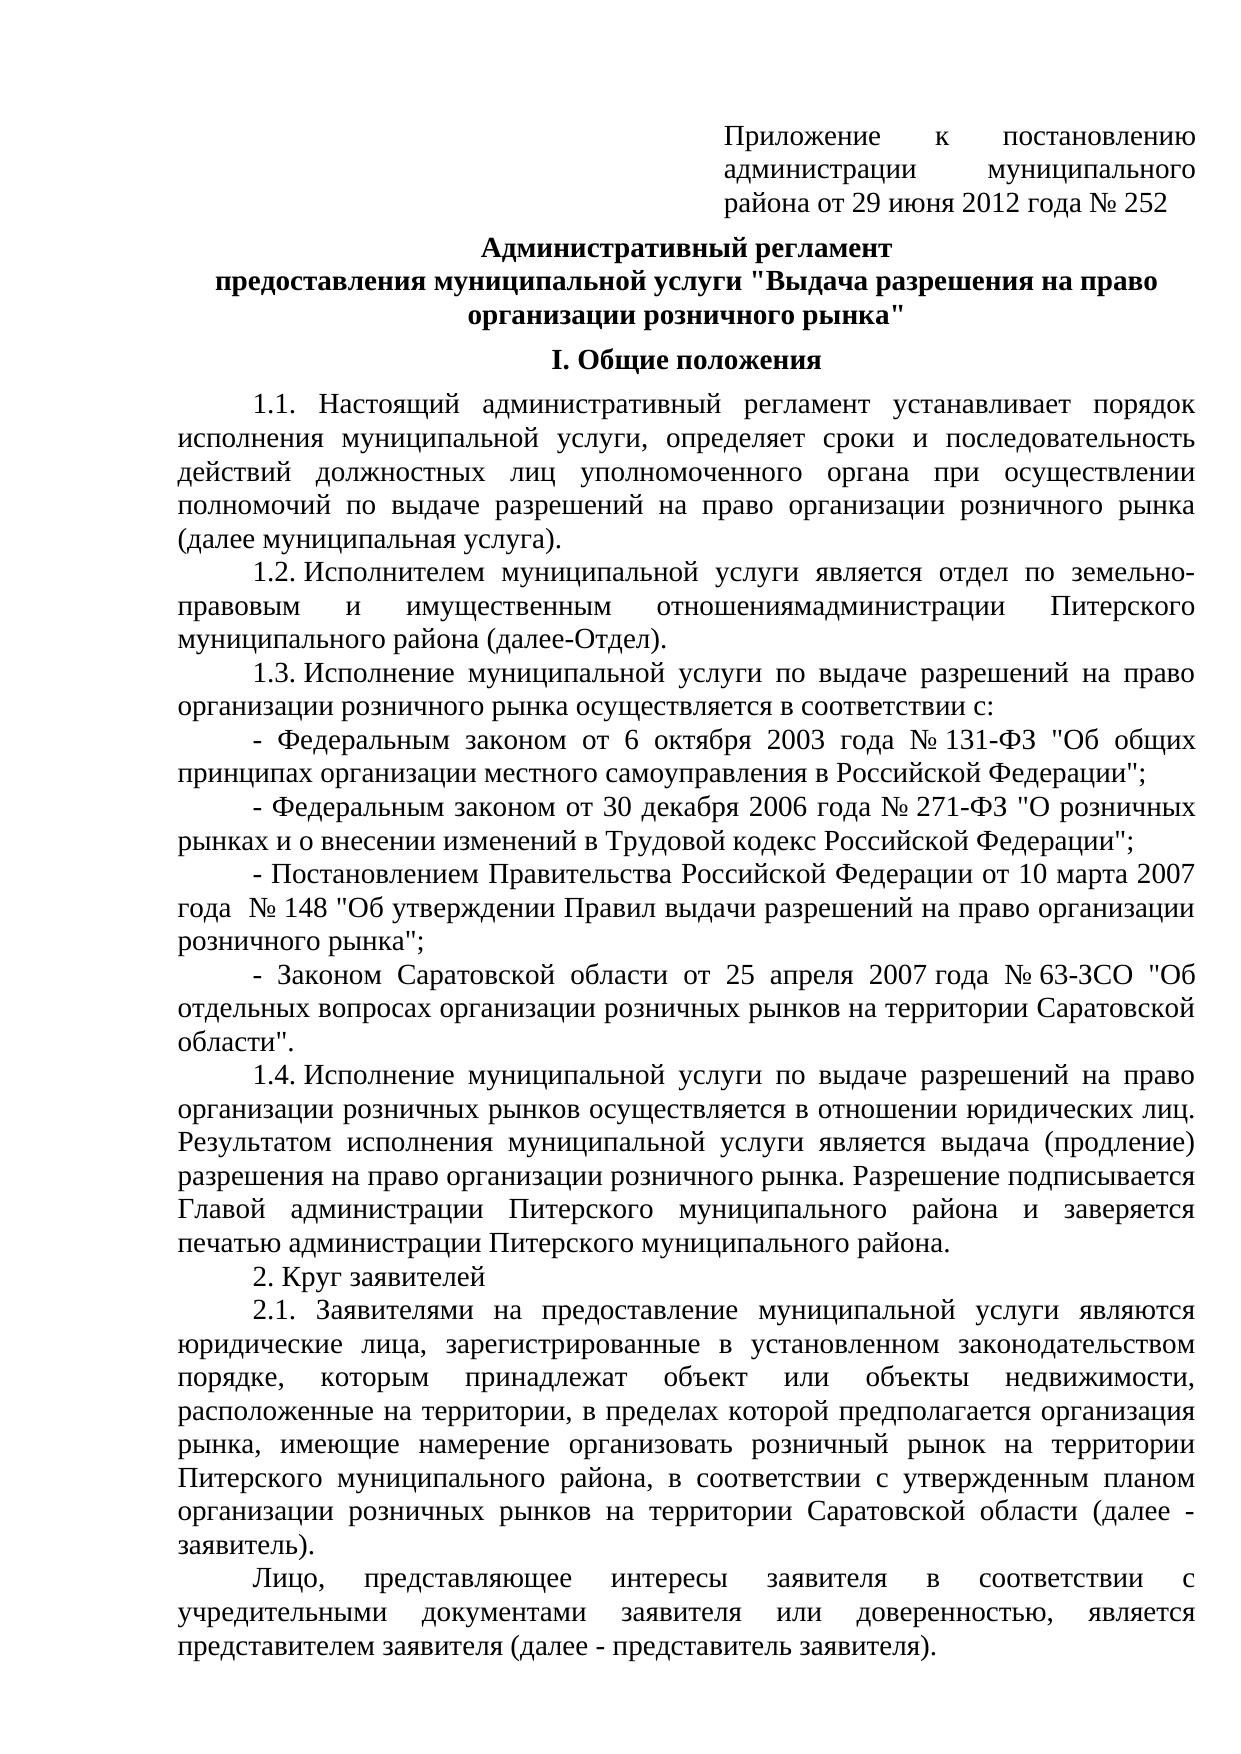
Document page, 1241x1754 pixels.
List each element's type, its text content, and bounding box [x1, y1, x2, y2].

text Лицо, представляющее интересы заявителя в соответствии с учредительными документами заявителя или доверенностью, является представителем заявителя (далее - представитель заявителя). [177, 1561, 1196, 1661]
text 1.1. Настоящий административный регламент устанавливает порядок исполнения муниципальной услуги, определяет сроки и последовательность действий должностных лиц уполномоченного органа при осуществлении полномочий по выдаче разрешений на право организации розничного рынка (далее муниципальная услуга). [177, 387, 1196, 554]
text 2.1. Заявителями на предоставление муниципальной услуги являются юридические лица, зарегистрированные в установленном законодательством порядке, которым принадлежат объект или объекты недвижимости, расположенные на территории, в пределах которой предполагается организация рынка, имеющие намерение организовать розничный рынок на территории Питерского муниципального района, в соответствии с утвержденным планом организации розничных рынков на территории Саратовской области (далее - заявитель). [177, 1292, 1196, 1561]
text 1.4. Исполнение муниципальной услуги по выдаче разрешений на право организации розничных рынков осуществляется в отношении юридических лиц. Результатом исполнения муниципальной услуги является выдача (продление) разрешения на право организации розничного рынка. Разрешение подписывается Главой администрации Питерского муниципального района и заверяется печатью администрации Питерского муниципального района. [177, 1057, 1196, 1259]
text 1.3. Исполнение муниципальной услуги по выдаче разрешений на право организации розничного рынка осуществляется в соответствии с: [177, 655, 1196, 722]
text 2. Круг заявителей [177, 1259, 1196, 1292]
text - Законом Саратовской области от 25 апреля 2007 года № 63-ЗСО "Об отдельных вопросах организации розничных рынков на территории Саратовской области". [177, 957, 1196, 1057]
text 1.2. Исполнителем муниципальной услуги является отдел по земельно-правовым и имущественным отношениямадминистрации Питерского муниципального района (далее-Отдел). [177, 554, 1196, 655]
text - Федеральным законом от 6 октября 2003 года № 131-ФЗ "Об общих принципах организации местного самоуправления в Российской Федерации"; [177, 722, 1196, 789]
subtitle I. Общие положения [177, 342, 1196, 375]
text - Постановлением Правительства Российской Федерации от 10 марта 2007 года № 148 "Об утверждении Правил выдачи разрешений на право организации розничного рынка"; [177, 856, 1196, 957]
text - Федеральным законом от 30 декабря 2006 года № 271-ФЗ "О розничных рынках и о внесении изменений в Трудовой кодекс Российской Федерации"; [177, 789, 1196, 856]
subtitle Административный регламент предоставления муниципальной услуги "Выдача разрешения на право организации розничного рынка" [177, 230, 1196, 331]
text Приложение к постановлению администрации муниципального района от 29 июня 2012 года № 252 [723, 118, 1196, 219]
